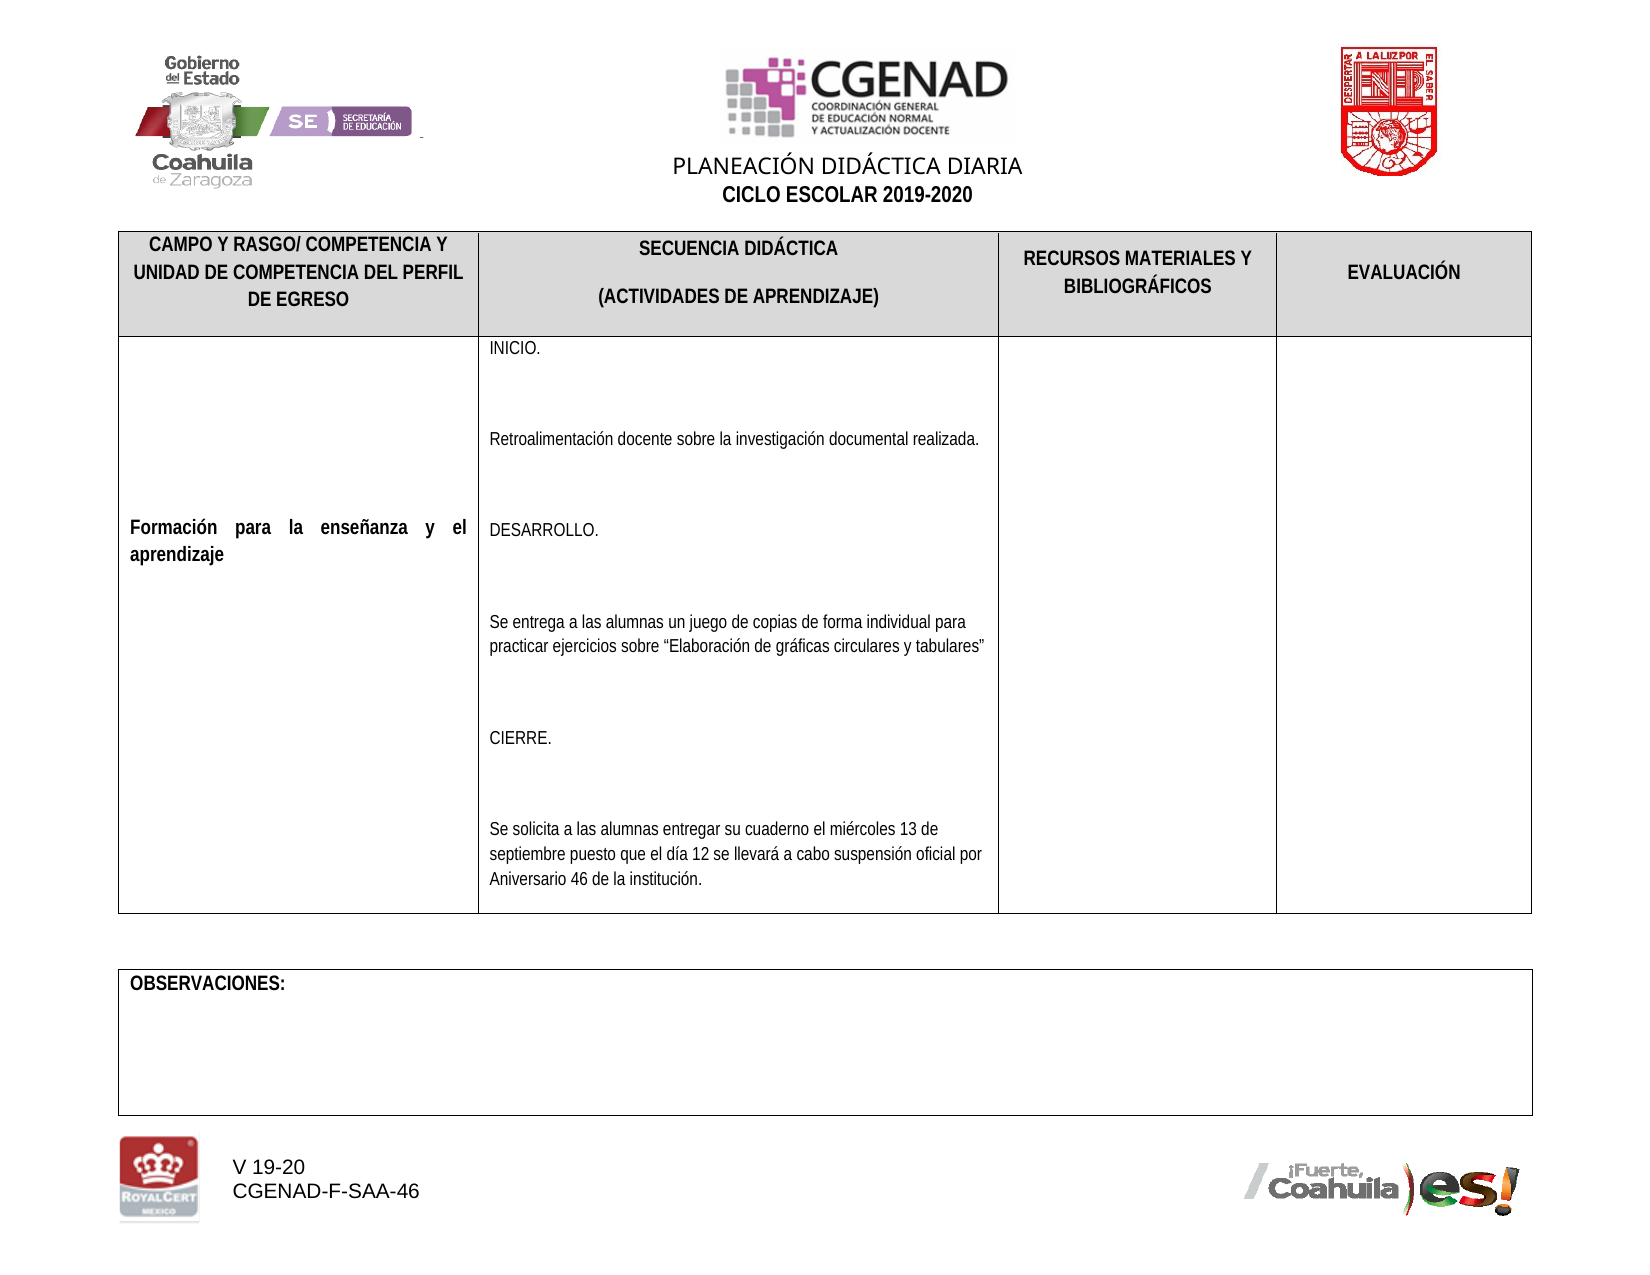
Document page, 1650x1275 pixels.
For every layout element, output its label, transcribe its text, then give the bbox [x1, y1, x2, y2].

picture [1234, 1147, 1532, 1228]
picture [125, 50, 424, 199]
table_header SECUENCIA DIDÁCTICA (ACTIVIDADES DE APRENDIZAJE) [479, 232, 998, 336]
table_header OBSERVACIONES: 12 de Septiembre. Suspensión oficial de clases por Aniversario 46 de la institución. [119, 970, 1532, 1115]
table_header CAMPO Y RASGO/ COMPETENCIA Y UNIDAD DE COMPETENCIA DEL PERFIL DE EGRESO [119, 232, 478, 336]
table_header RECURSOS MATERIALES Y BIBLIOGRÁFICOS [999, 232, 1276, 336]
table_cell [999, 337, 1276, 913]
table_cell INICIO. Retroalimentación docente sobre la investigación documental realizada. DESARROLLO. Se entrega a las alumnas un juego de copias de forma individual para practicar ejercicios sobre “Elaboración de gráficas circulares y tabulares” CIERRE. Se solicita a las alumnas entregar su cuaderno el miércoles 13 de septiembre puesto que el día 12 se llevará a cabo suspensión oficial por Aniversario 46 de la institución. [479, 337, 998, 913]
picture [118, 1132, 200, 1224]
table_cell [1277, 337, 1531, 913]
picture [718, 50, 1015, 145]
table_cell Formación para la enseñanza y el aprendizaje [119, 337, 478, 913]
table_header EVALUACIÓN [1277, 232, 1531, 336]
